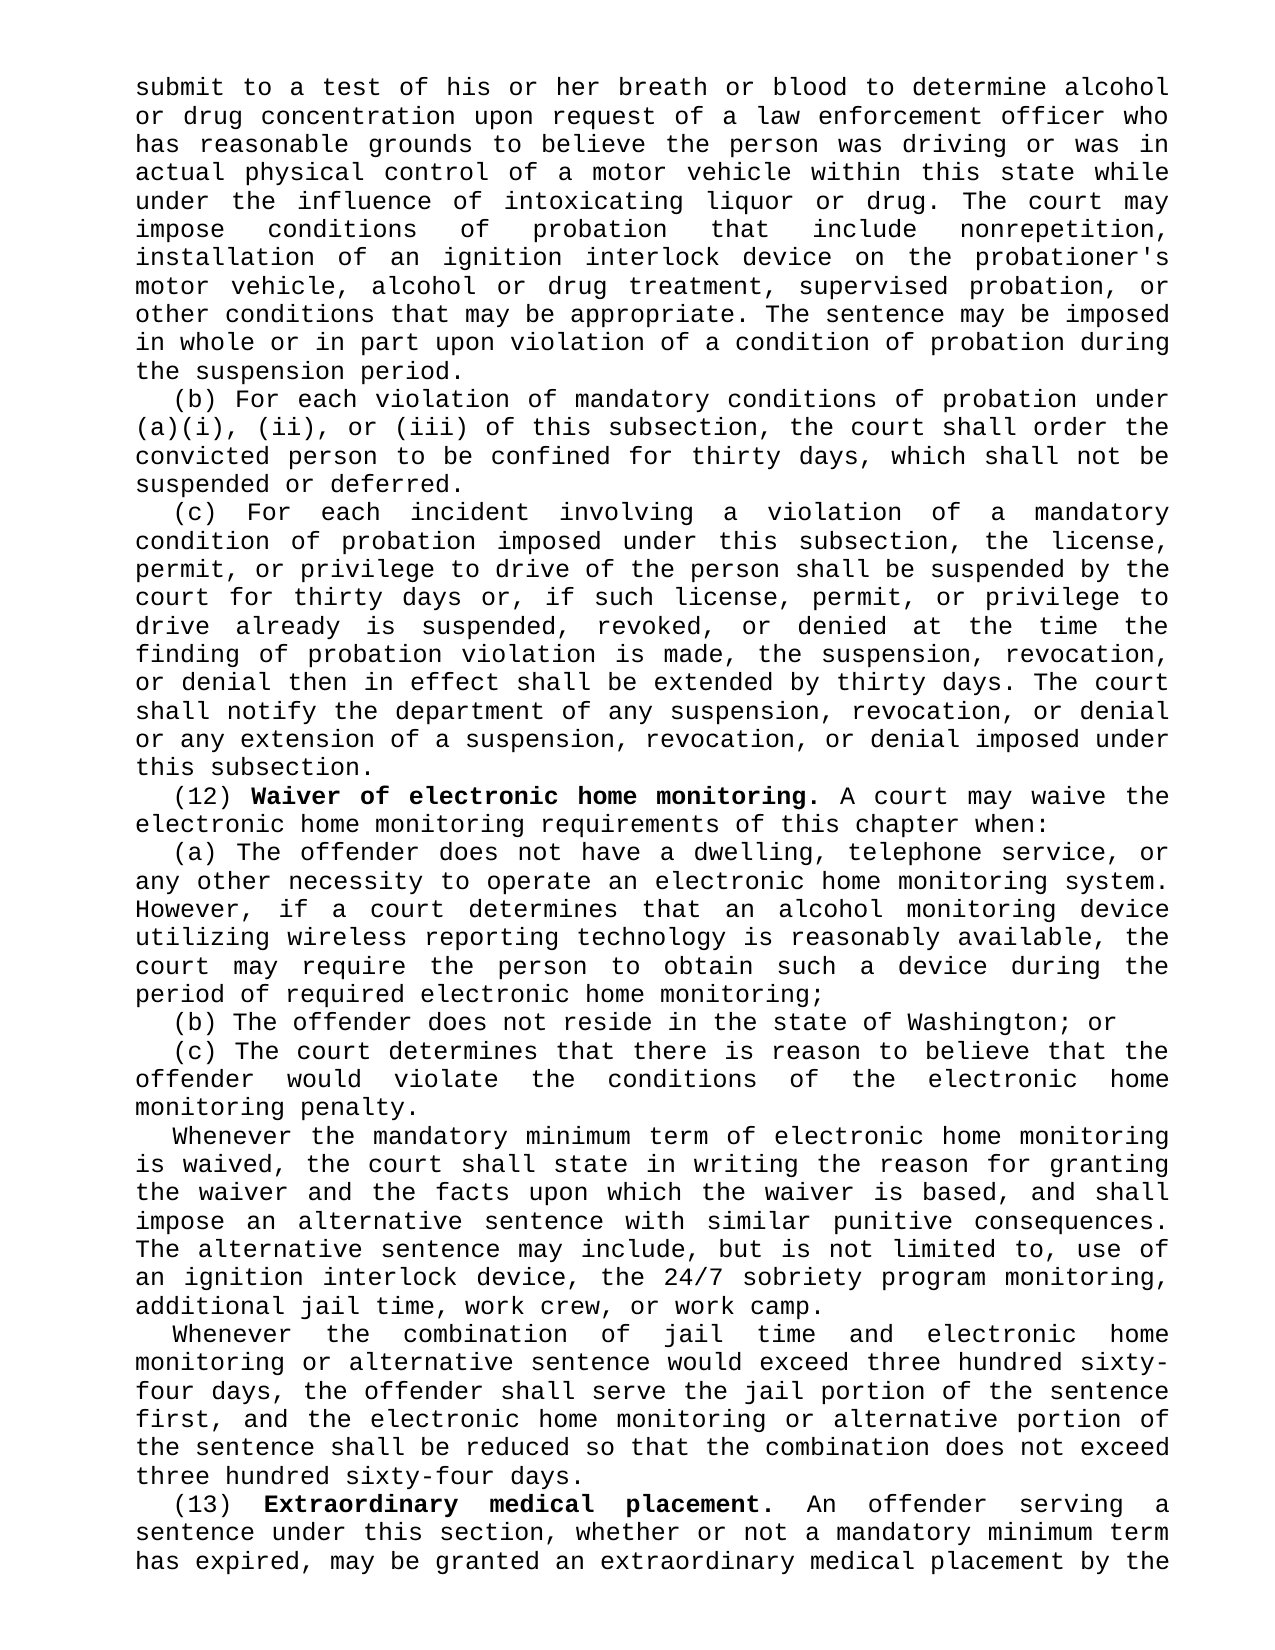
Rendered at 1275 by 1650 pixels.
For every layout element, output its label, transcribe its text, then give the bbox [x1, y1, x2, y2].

text (b) For each violation of mandatory conditions of probation under (a)(i), (ii), or (iii) of this subsection, the court shall order the convicted person to be confined for thirty days, which shall not be suspended or deferred. [135, 387, 1170, 500]
text (c) For each incident involving a violation of a mandatory condition of probation imposed under this subsection, the license, permit, or privilege to drive of the person shall be suspended by the court for thirty days or, if such license, permit, or privilege to drive already is suspended, revoked, or denied at the time the finding of probation violation is made, the suspension, revocation, or denial then in effect shall be extended by thirty days. The court shall notify the department of any suspension, revocation, or denial or any extension of a suspension, revocation, or denial imposed under this subsection. [135, 500, 1170, 783]
text (b) The offender does not reside in the state of Washington; or [135, 1010, 1170, 1038]
text (a) The offender does not have a dwelling, telephone service, or any other necessity to operate an electronic home monitoring system. However, if a court determines that an alcohol monitoring device utilizing wireless reporting technology is reasonably available, the court may require the person to obtain such a device during the period of required electronic home monitoring; [135, 840, 1170, 1010]
text Whenever the mandatory minimum term of electronic home monitoring is waived, the court shall state in writing the reason for granting the waiver and the facts upon which the waiver is based, and shall impose an alternative sentence with similar punitive consequences. The alternative sentence may include, but is not limited to, use of an ignition interlock device, the 24/7 sobriety program monitoring, additional jail time, work crew, or work camp. [135, 1123, 1170, 1322]
text (12) Waiver of electronic home monitoring. A court may waive the electronic home monitoring requirements of this chapter when: [135, 783, 1170, 840]
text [135, 75, 1170, 387]
text Whenever the combination of jail time and electronic home monitoring or alternative sentence would exceed three hundred sixty-four days, the offender shall serve the jail portion of the sentence first, and the electronic home monitoring or alternative portion of the sentence shall be reduced so that the combination does not exceed three hundred sixty-four days. [135, 1322, 1170, 1492]
text (c) The court determines that there is reason to believe that the offender would violate the conditions of the electronic home monitoring penalty. [135, 1038, 1170, 1123]
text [135, 1492, 1170, 1577]
